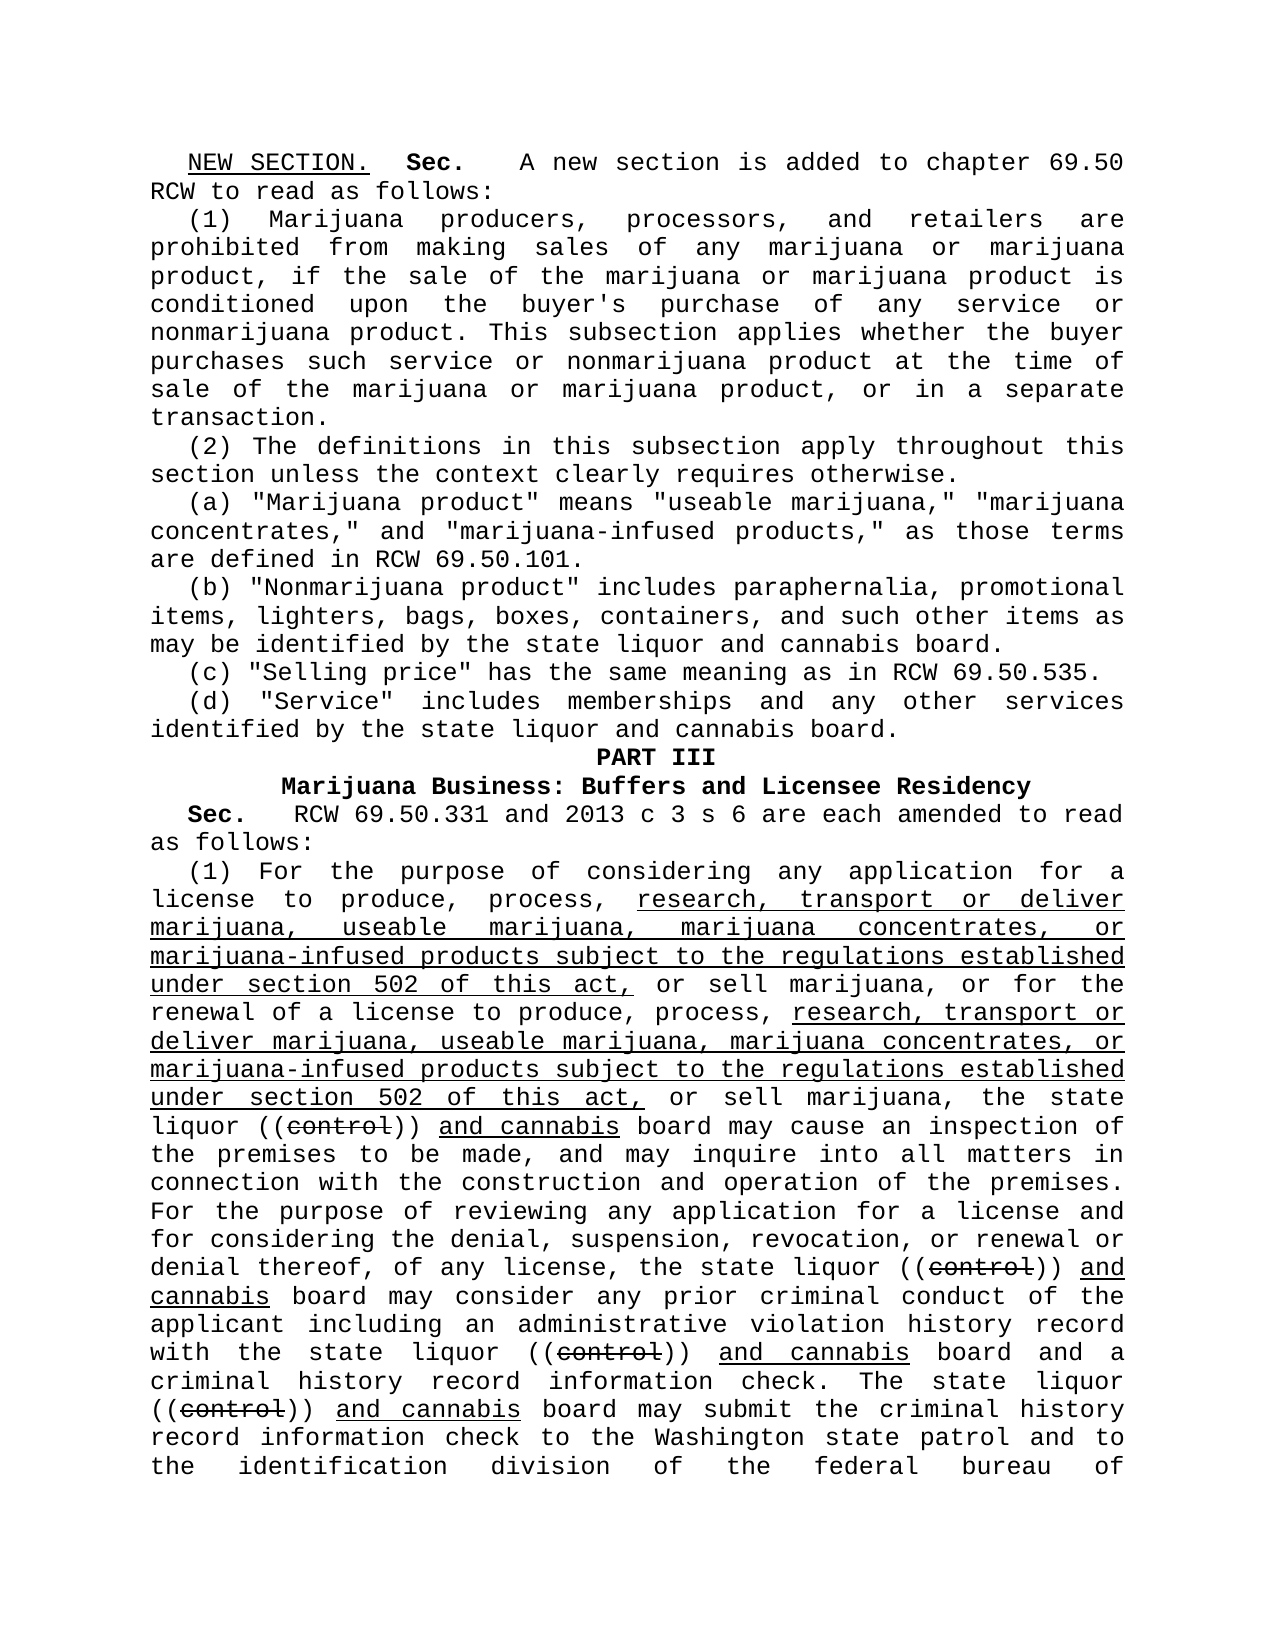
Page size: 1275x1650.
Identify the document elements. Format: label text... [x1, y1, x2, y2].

text (c) "Selling price" has the same meaning as in RCW 69.50.535. [150, 660, 1125, 688]
text Marijuana Business: Buffers and Licensee Residency [150, 773, 1125, 802]
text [150, 1081, 1125, 1482]
text (b) "Nonmarijuana product" includes paraphernalia, promotional items, lighters, bags, boxes, containers, and such other items as may be identified by the state liquor and cannabis board. [150, 575, 1125, 660]
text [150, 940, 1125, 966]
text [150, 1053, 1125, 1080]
text (1) Marijuana producers, processors, and retailers are prohibited from making sales of any marijuana or marijuana product, if the sale of the marijuana or marijuana product is conditioned upon the buyer's purchase of any service or nonmarijuana product. This subsection applies whether the buyer purchases such service or nonmarijuana product at the time of sale of the marijuana or marijuana product, or in a separate transaction. [150, 207, 1125, 433]
text (2) The definitions in this subsection apply throughout this section unless the context clearly requires otherwise. [150, 433, 1125, 490]
text NEW SECTION. Sec. A new section is added to chapter 69.50 RCW to read as follows: [150, 150, 1125, 207]
text PART III [150, 745, 1125, 773]
text (a) "Marijuana product" means "useable marijuana," "marijuana concentrates," and "marijuana-infused products," as those terms are defined in RCW 69.50.101. [150, 490, 1125, 575]
text (d) "Service" includes memberships and any other services identified by the state liquor and cannabis board. [150, 688, 1125, 745]
text Sec. RCW 69.50.331 and 2013 c 3 s 6 are each amended to read as follows: [150, 802, 1125, 858]
